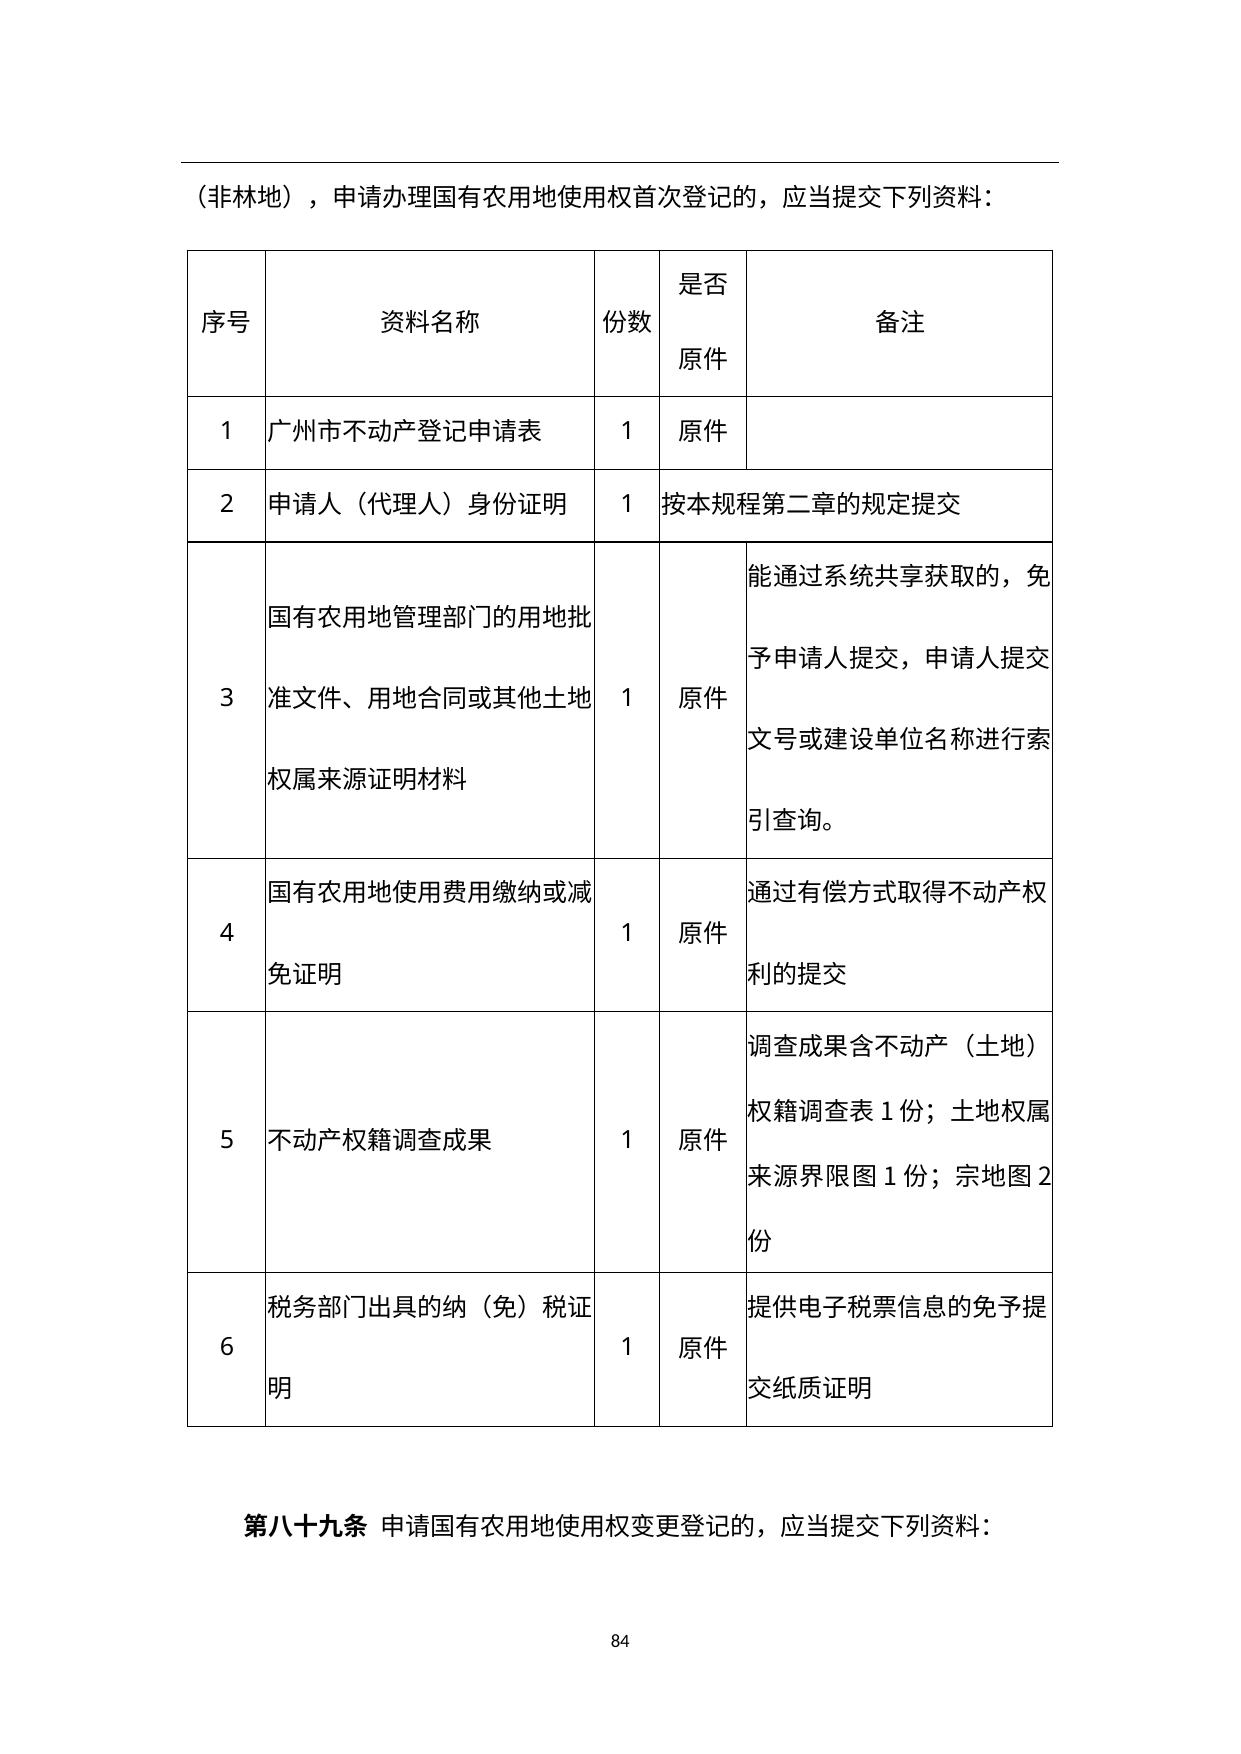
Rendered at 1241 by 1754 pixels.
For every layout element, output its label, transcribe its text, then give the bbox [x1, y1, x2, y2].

text 第八十九条 申请国有农用地使用权变更登记的，应当提交下列资料： [187, 1492, 1053, 1557]
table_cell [181, 163, 1059, 1459]
